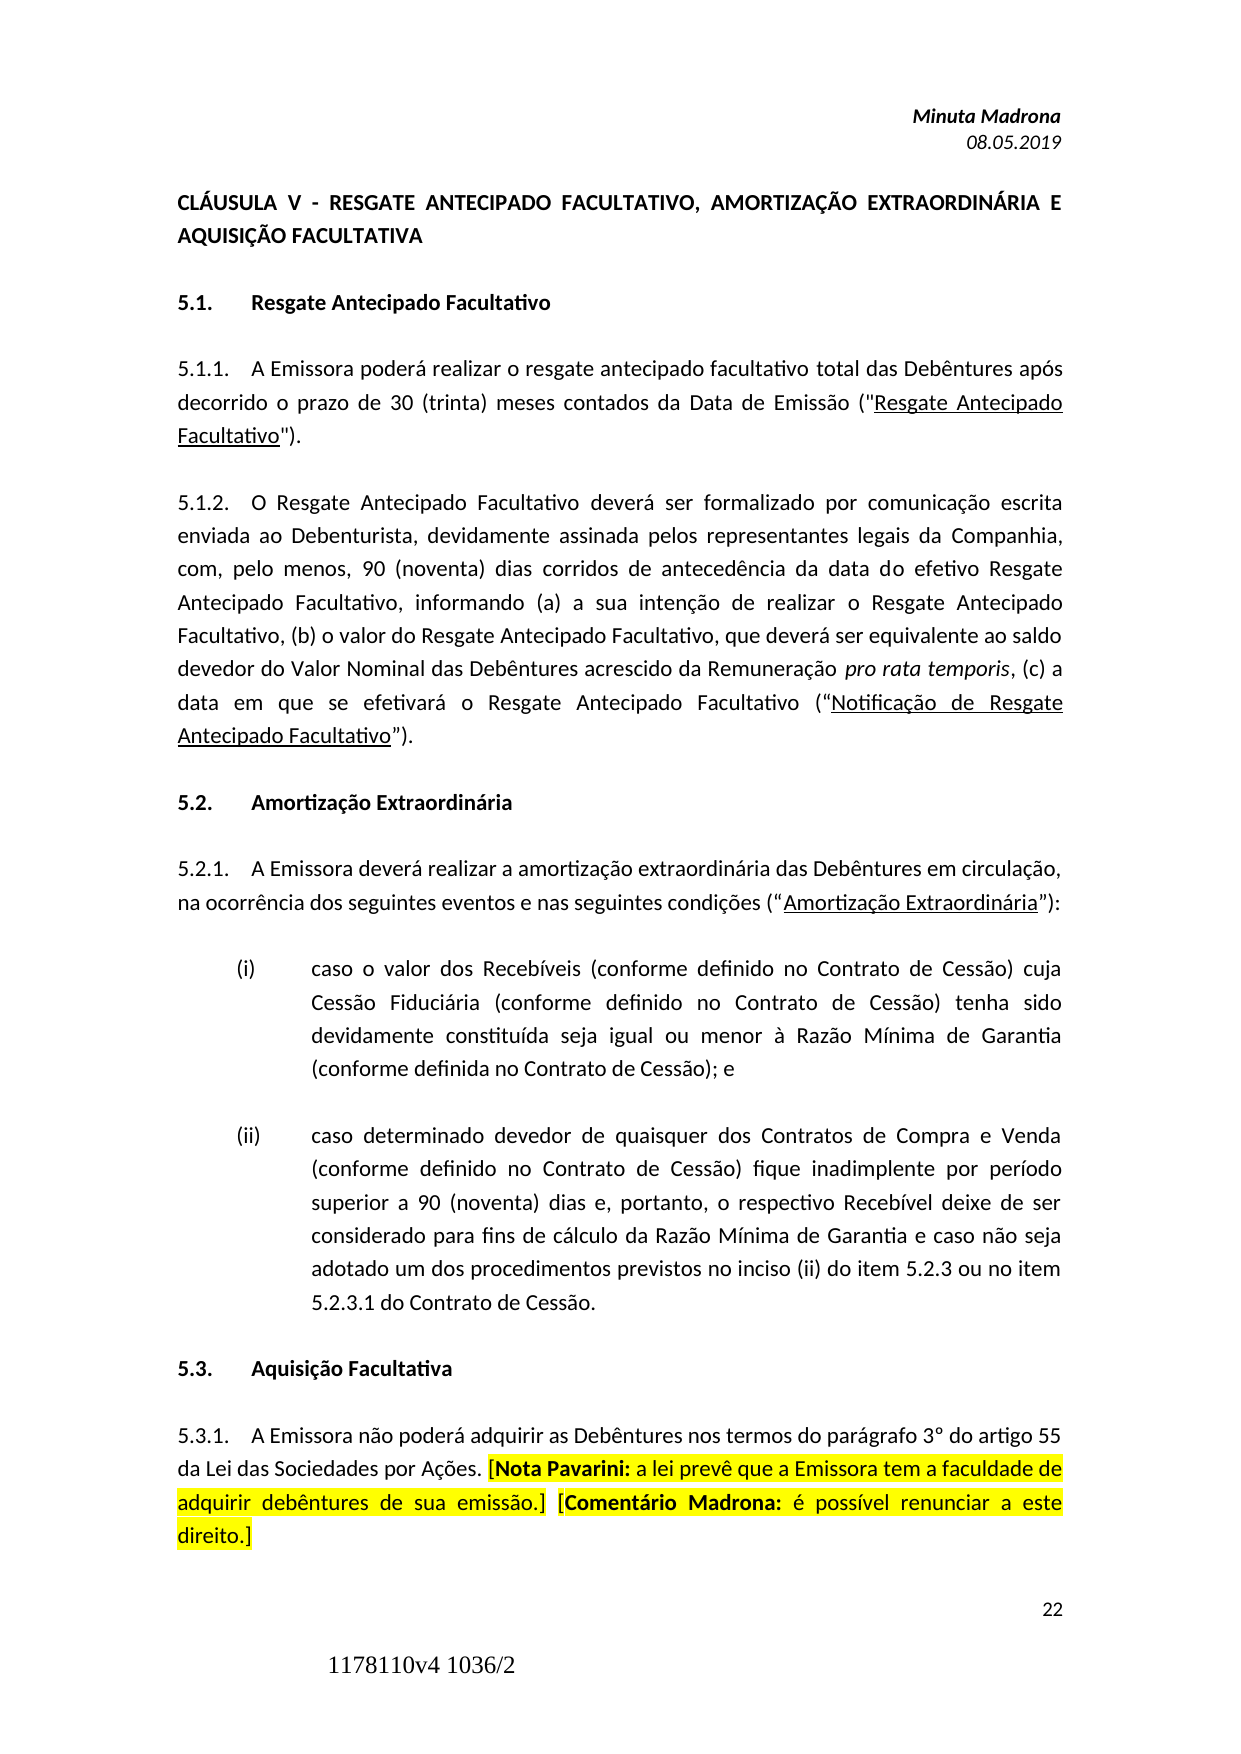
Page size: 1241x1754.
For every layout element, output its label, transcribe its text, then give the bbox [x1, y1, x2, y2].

list Resgate Antecipado Facultativo [177, 283, 1063, 317]
list Aquisição Facultativa [177, 1350, 1063, 1383]
list O Resgate Antecipado Facultativo deverá ser formalizado por comunicação escrita enviada ao Debenturista, devidamente assinada pelos representantes legais da Companhia, com, pelo menos, 90 (noventa) dias corridos de antecedência da data do efetivo Resgate Antecipado Facultativo, informando (a) a sua intenção de realizar o Resgate Antecipado Facultativo, (b) o valor do Resgate Antecipado Facultativo, que deverá ser equivalente ao saldo devedor do Valor Nominal das Debêntures acrescido da Remuneração pro rata temporis, (c) a data em que se efetivará o Resgate Antecipado Facultativo (“Notificação de Resgate Antecipado Facultativo”). [177, 483, 1063, 750]
list caso o valor dos Recebíveis (conforme definido no Contrato de Cessão) cuja Cessão Fiduciária (conforme definido no Contrato de Cessão) tenha sido devidamente constituída seja igual ou menor à Razão Mínima de Garantia (conforme definida no Contrato de Cessão); e [236, 950, 1063, 1083]
list A Emissora não poderá adquirir as Debêntures nos termos do parágrafo 3º do artigo 55 da Lei das Sociedades por Ações. [Nota Pavarini: a lei prevê que a Emissora tem a faculdade de adquirir debêntures de sua emissão.] [Comentário Madrona: é possível renunciar a este direito.] [177, 1417, 1063, 1550]
subtitle CLÁUSULA V - RESGATE ANTECIPADO FACULTATIVO, AMORTIZAÇÃO EXTRAORDINÁRIA E AQUISIÇÃO FACULTATIVA [177, 183, 1063, 250]
list A Emissora poderá realizar o resgate antecipado facultativo total das Debêntures após decorrido o prazo de 30 (trinta) meses contados da Data de Emissão ("Resgate Antecipado Facultativo"). [177, 350, 1063, 450]
list A Emissora deverá realizar a amortização extraordinária das Debêntures em circulação, na ocorrência dos seguintes eventos e nas seguintes condições (“Amortização Extraordinária”): [177, 850, 1063, 917]
list caso determinado devedor de quaisquer dos Contratos de Compra e Venda (conforme definido no Contrato de Cessão) fique inadimplente por período superior a 90 (noventa) dias e, portanto, o respectivo Recebível deixe de ser considerado para fins de cálculo da Razão Mínima de Garantia e caso não seja adotado um dos procedimentos previstos no inciso (ii) do item 5.2.3 ou no item 5.2.3.1 do Contrato de Cessão. [236, 1117, 1063, 1317]
list Amortização Extraordinária [177, 783, 1063, 817]
